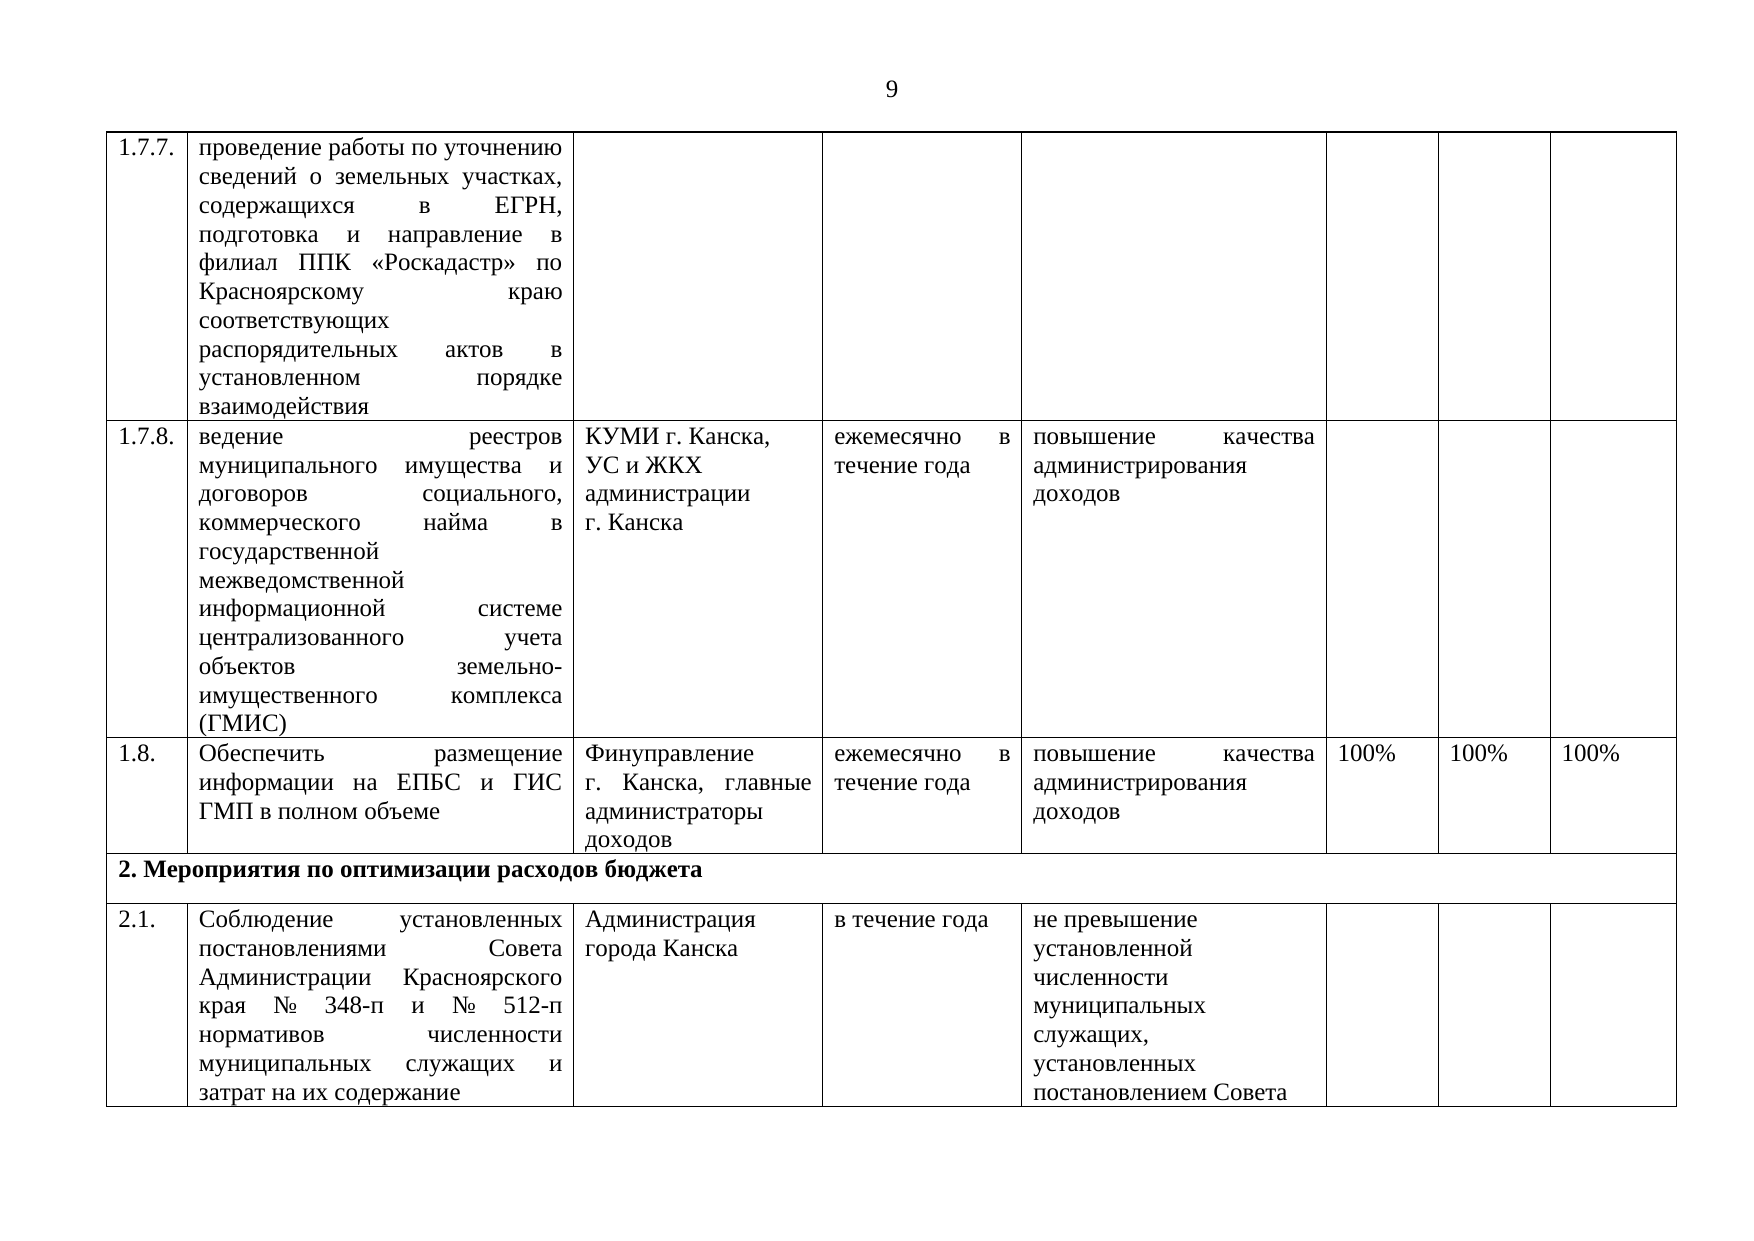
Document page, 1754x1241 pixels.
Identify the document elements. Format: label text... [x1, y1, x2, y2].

table_cell [1439, 133, 1550, 420]
table_cell ежемесячно в течение года [823, 738, 1021, 853]
table_cell ежемесячно в течение года [823, 421, 1021, 737]
table_cell [1551, 421, 1676, 737]
table_cell 100% [1439, 738, 1550, 853]
table_cell 1.7.7. [107, 133, 187, 420]
table_cell 1.8. [107, 738, 187, 853]
table_cell Финуправление г. Канска, главные администраторы доходов [574, 738, 822, 853]
table_cell в течение года [823, 904, 1021, 1106]
table_cell [1551, 904, 1676, 1106]
table_cell 100% [1327, 738, 1438, 853]
table_cell [1327, 904, 1438, 1106]
table_cell [1439, 904, 1550, 1106]
table_cell 100% [1551, 738, 1676, 853]
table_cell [188, 904, 573, 1106]
table_cell ведение реестров муниципального имущества и договоров социального, коммерческого найма в государственной межведомственной информационной системе централизованного учета объектов земельно-имущественного комплекса (ГМИС) [188, 421, 573, 737]
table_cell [1022, 904, 1326, 1106]
table_cell повышение качества администрирования доходов [1022, 421, 1326, 737]
table_cell 2.1. [107, 904, 187, 1106]
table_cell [574, 904, 822, 1106]
table_cell Обеспечить размещение информации на ЕПБС и ГИС ГМП в полном объеме [188, 738, 573, 853]
table_cell [1439, 421, 1550, 737]
table_cell КУМИ г. Канска, УС и ЖКХ администрации г. Канска [574, 421, 822, 737]
table_cell проведение работы по уточнению сведений о земельных участках, содержащихся в ЕГРН, подготовка и направление в филиал ППК «Роскадастр» по Красноярскому краю соответствующих распорядительных актов в установленном порядке взаимодействия [188, 133, 573, 420]
table_cell 1.7.8. [107, 421, 187, 737]
table_cell 2. Мероприятия по оптимизации расходов бюджета [107, 854, 1676, 903]
table_cell [1551, 133, 1676, 420]
table_cell повышение качества администрирования доходов [1022, 738, 1326, 853]
table_cell [1327, 421, 1438, 737]
table_cell [1327, 133, 1438, 420]
